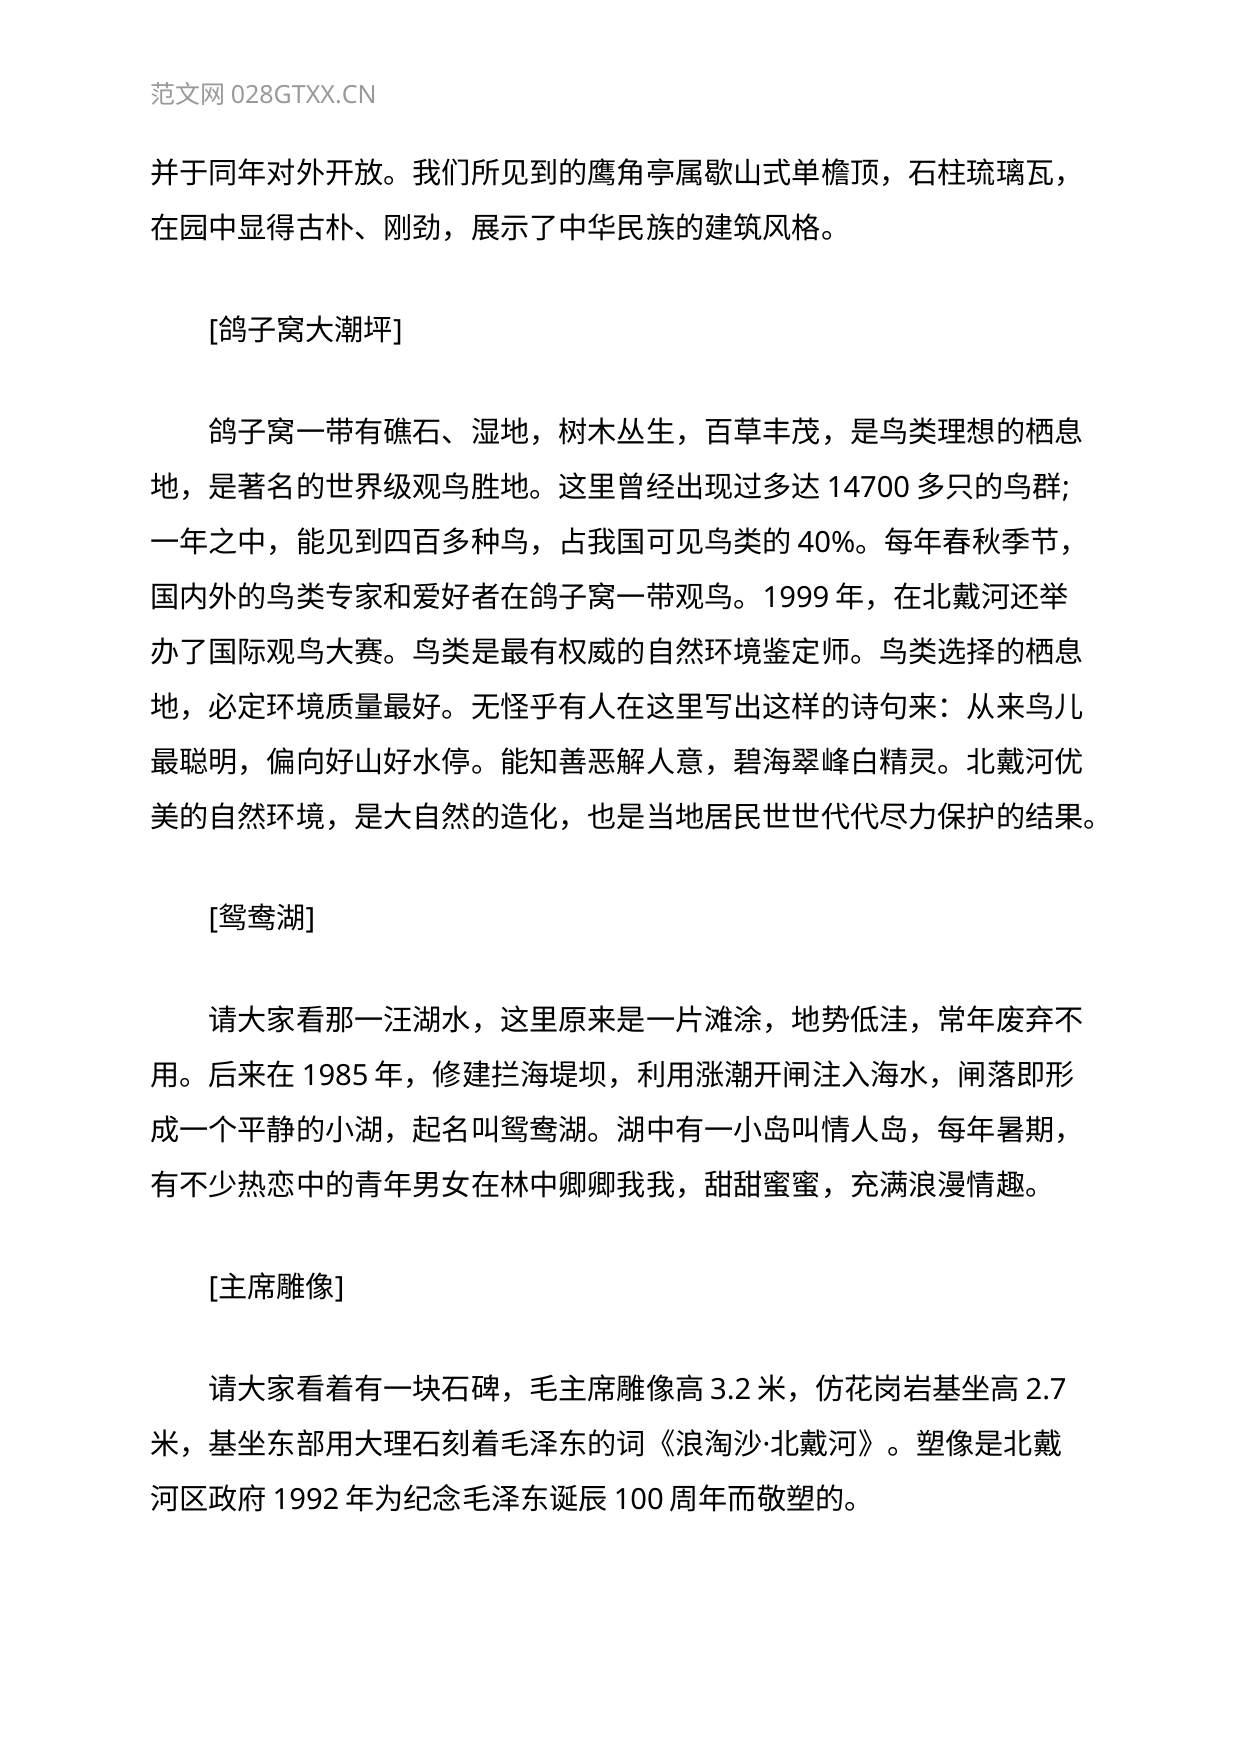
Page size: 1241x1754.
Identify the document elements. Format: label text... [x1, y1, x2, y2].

text 请大家看着有一块石碑，毛主席雕像高3.2米，仿花岗岩基坐高2.7米，基坐东部用大理石刻着毛泽东的词《浪淘沙·北戴河》。塑像是北戴河区政府1992年为纪念毛泽东诞辰100周年而敬塑的。 [150, 1366, 1090, 1518]
text 鸽子窝一带有礁石、湿地，树木丛生，百草丰茂，是鸟类理想的栖息地，是著名的世界级观鸟胜地。这里曾经出现过多达14700多只的鸟群;一年之中，能见到四百多种鸟，占我国可见鸟类的40%。每年春秋季节，国内外的鸟类专家和爱好者在鸽子窝一带观鸟。1999年，在北戴河还举办了国际观鸟大赛。鸟类是最有权威的自然环境鉴定师。鸟类选择的栖息地，必定环境质量最好。无怪乎有人在这里写出这样的诗句来：从来鸟儿最聪明，偏向好山好水停。能知善恶解人意，碧海翠峰白精灵。北戴河优美的自然环境，是大自然的造化，也是当地居民世世代代尽力保护的结果。 [150, 409, 1090, 836]
text [鸳鸯湖] [150, 895, 1090, 937]
text [主席雕像] [150, 1263, 1090, 1306]
text [鸽子窝大潮坪] [150, 307, 1090, 349]
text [150, 150, 1090, 247]
text 请大家看那一汪湖水，这里原来是一片滩涂，地势低洼，常年废弃不用。后来在1985年，修建拦海堤坝，利用涨潮开闸注入海水，闸落即形成一个平静的小湖，起名叫鸳鸯湖。湖中有一小岛叫情人岛，每年暑期，有不少热恋中的青年男女在林中卿卿我我，甜甜蜜蜜，充满浪漫情趣。 [150, 997, 1090, 1204]
